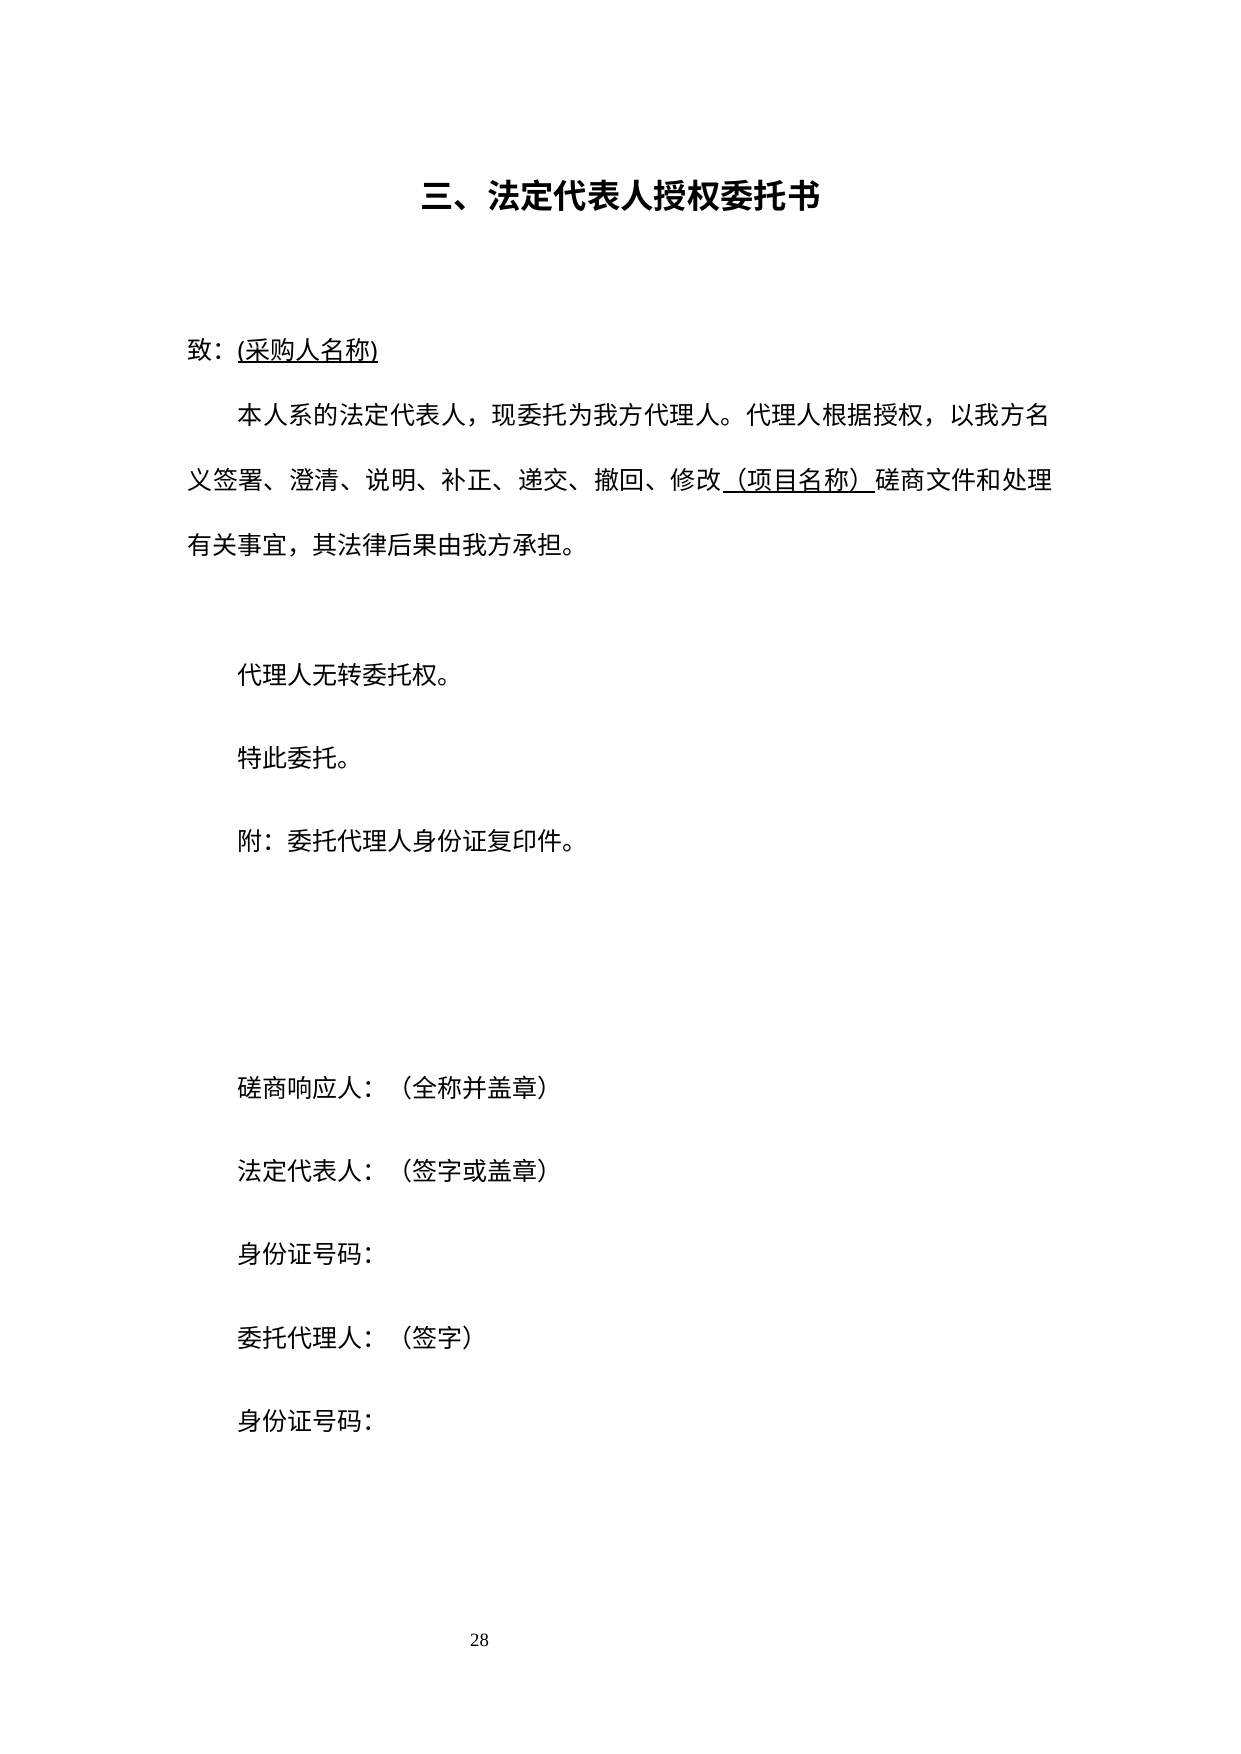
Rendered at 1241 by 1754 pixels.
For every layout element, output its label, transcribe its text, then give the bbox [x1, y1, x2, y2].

text 委托代理人：（签字） [187, 1304, 1053, 1369]
text 代理人无转委托权。 [187, 641, 1053, 706]
text 磋商响应人：（全称并盖章） [187, 1054, 1053, 1119]
text 致：(采购人名称) [187, 316, 1053, 381]
text 身份证号码： [187, 1387, 1053, 1452]
text 附：委托代理人身份证复印件。 [187, 807, 1053, 872]
text 三、法定代表人授权委托书 [187, 162, 1053, 227]
text 法定代表人：（签字或盖章） [187, 1137, 1053, 1202]
text 特此委托。 [187, 724, 1053, 789]
text 身份证号码： [187, 1221, 1053, 1286]
text 本人系的法定代表人，现委托为我方代理人。代理人根据授权，以我方名义签署、澄清、说明、补正、递交、撤回、修改（项目名称）磋商文件和处理有关事宜，其法律后果由我方承担。 [187, 381, 1053, 576]
